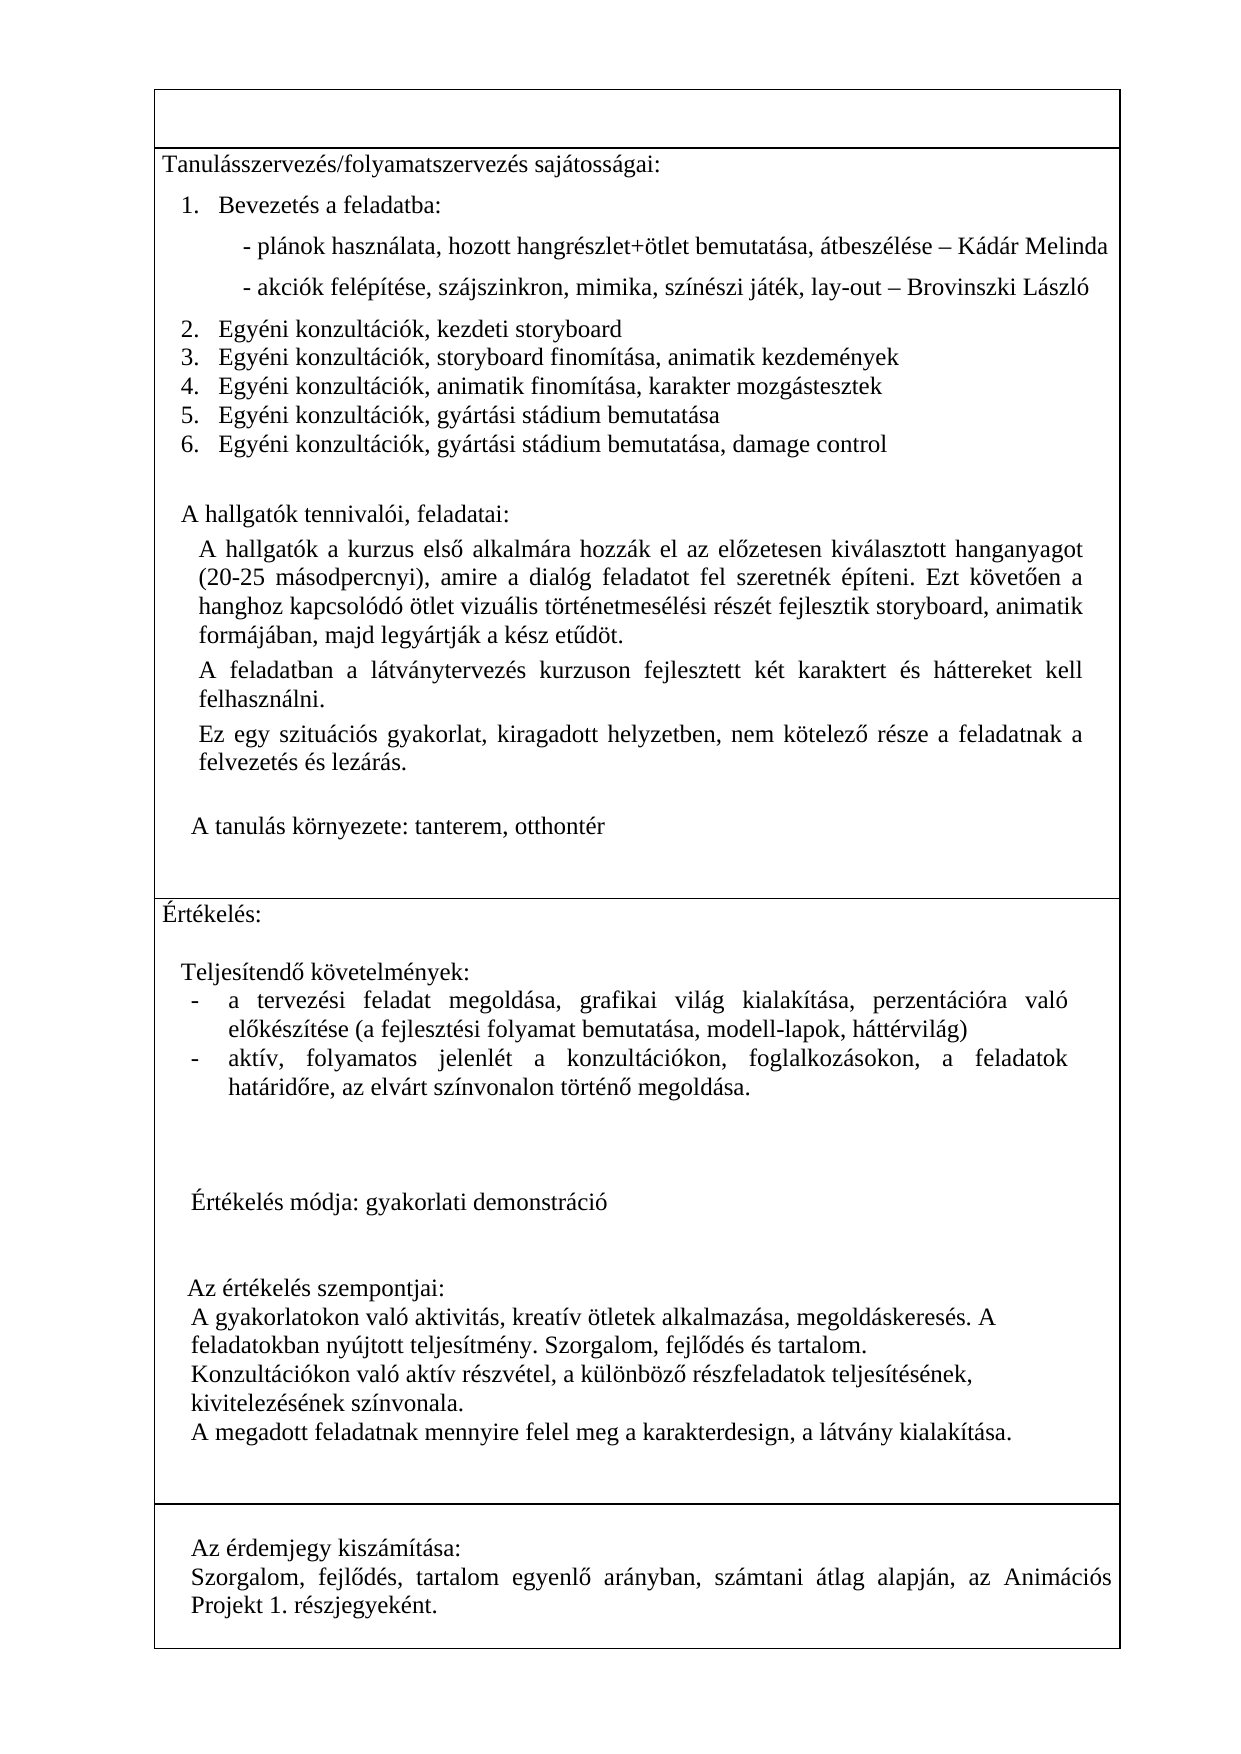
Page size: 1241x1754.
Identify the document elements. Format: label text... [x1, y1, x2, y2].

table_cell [155, 90, 1119, 147]
table_cell Tanulásszervezés/folyamatszervezés sajátosságai: Bevezetés a feladatba: - plánok használata, hozott hangrészlet+ötlet bemutatása, átbeszélése – Kádár Melinda - akciók felépítése, szájszinkron, mimika, színészi játék, lay-out – Brovinszki László Egyéni konzultációk, kezdeti storyboard Egyéni konzultációk, storyboard finomítása, animatik kezdemények Egyéni konzultációk, animatik finomítása, karakter mozgástesztek Egyéni konzultációk, gyártási stádium bemutatása Egyéni konzultációk, gyártási stádium bemutatása, damage control A hallgatók tennivalói, feladatai: A hallgatók a kurzus első alkalmára hozzák el az előzetesen kiválasztott hanganyagot (20-25 másodpercnyi), amire a dialóg feladatot fel szeretnék építeni. Ezt követően a hanghoz kapcsolódó ötlet vizuális történetmesélési részét fejlesztik storyboard, animatik formájában, majd legyártják a kész etűdöt. A feladatban a látványtervezés kurzuson fejlesztett két karaktert és háttereket kell felhasználni. Ez egy szituációs gyakorlat, kiragadott helyzetben, nem kötelező része a feladatnak a felvezetés és lezárás. A tanulás környezete: tanterem, otthontér [155, 149, 1119, 897]
table_cell Értékelés: Teljesítendő követelmények: a tervezési feladat megoldása, grafikai világ kialakítása, perzentációra való előkészítése (a fejlesztési folyamat bemutatása, modell-lapok, háttérvilág) aktív, folyamatos jelenlét a konzultációkon, foglalkozásokon, a feladatok határidőre, az elvárt színvonalon történő megoldása. Értékelés módja: gyakorlati demonstráció Az értékelés szempontjai: A gyakorlatokon való aktivitás, kreatív ötletek alkalmazása, megoldáskeresés. A feladatokban nyújtott teljesítmény. Szorgalom, fejlődés és tartalom. Konzultációkon való aktív részvétel, a különböző részfeladatok teljesítésének, kivitelezésének színvonala. A megadott feladatnak mennyire felel meg a karakterdesign, a látvány kialakítása. [155, 899, 1119, 1503]
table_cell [155, 1505, 1119, 1648]
